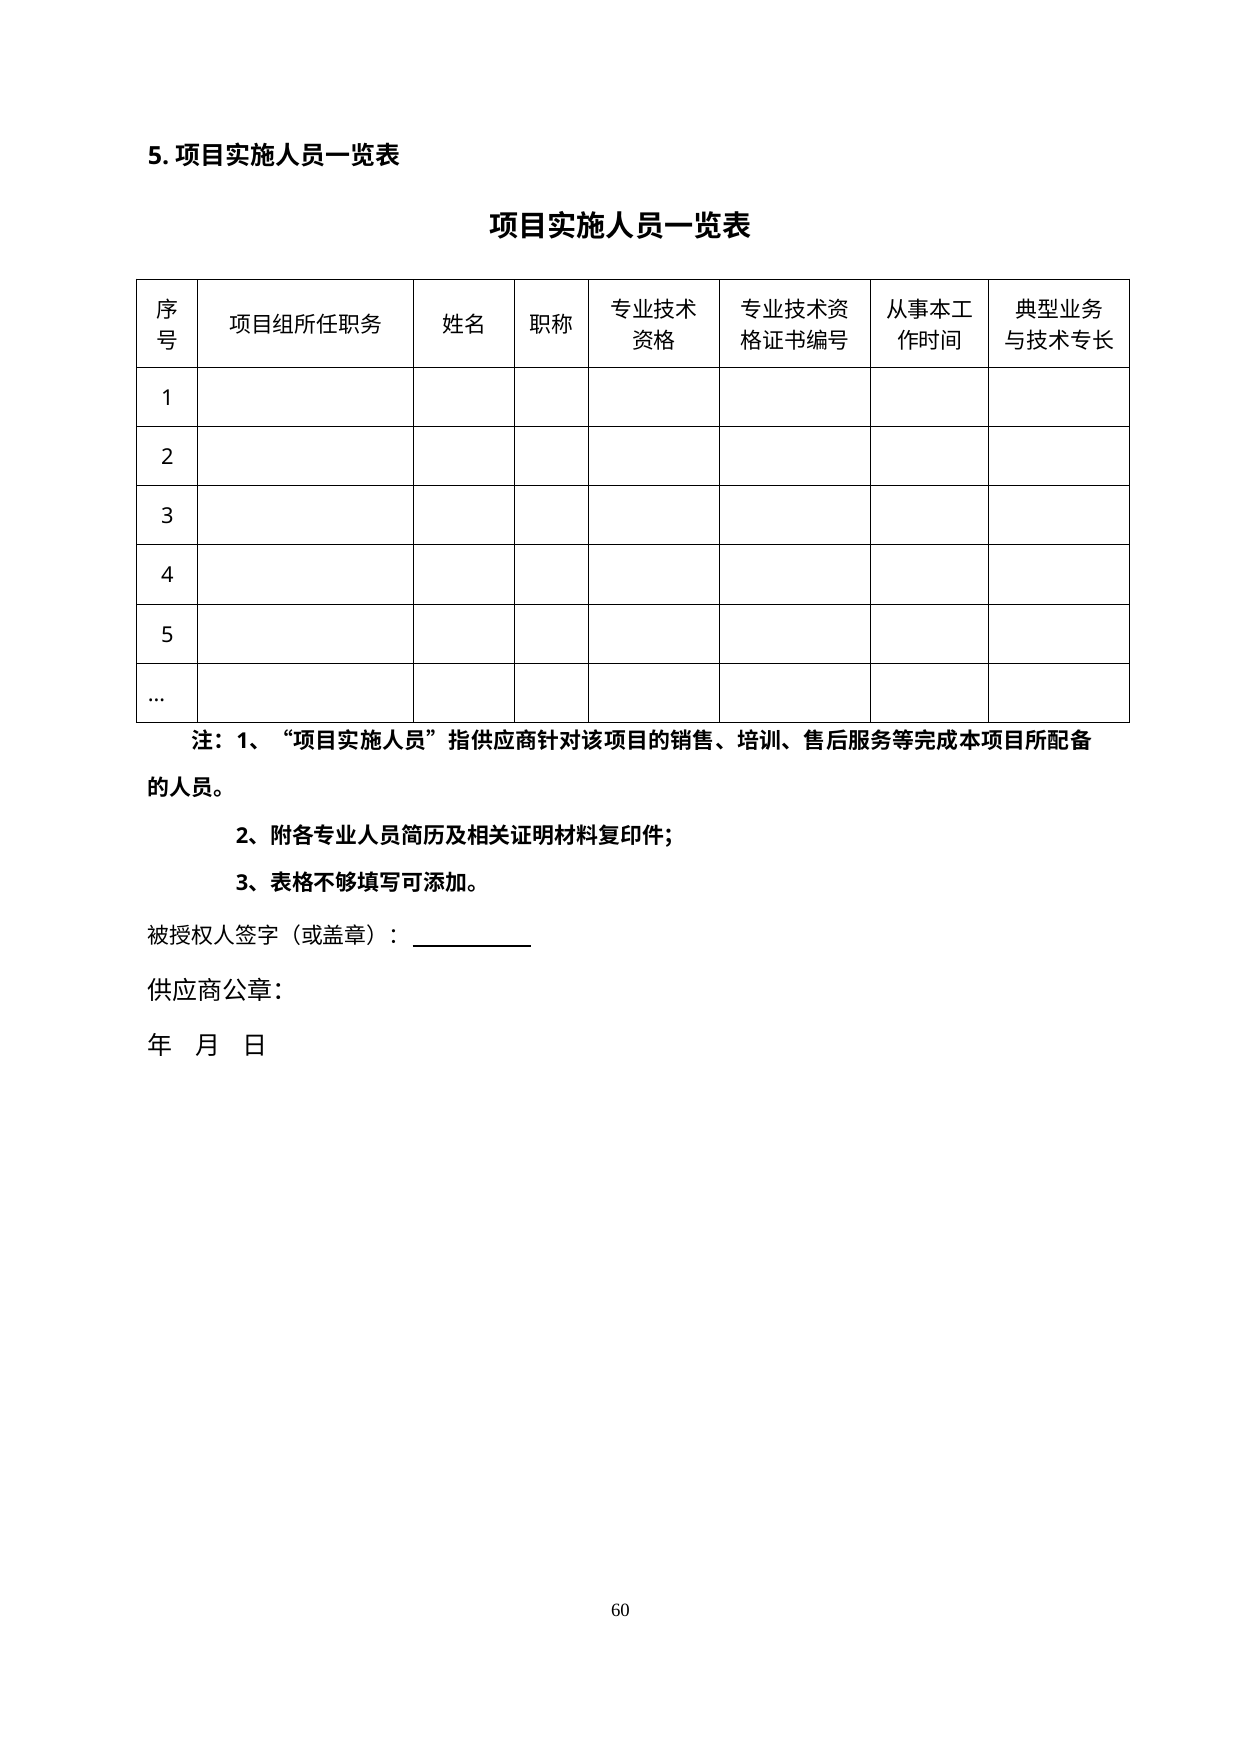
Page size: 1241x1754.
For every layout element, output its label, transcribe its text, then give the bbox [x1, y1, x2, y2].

text 5. 项目实施人员一览表 [148, 136, 1092, 172]
table_cell [515, 545, 588, 603]
table_cell [198, 486, 413, 544]
table_cell [414, 545, 514, 603]
table_cell [414, 664, 514, 722]
table_cell [198, 664, 413, 722]
text 被授权人签字（或盖章）： [148, 918, 1092, 950]
text 注：1、“项目实施人员”指供应商针对该项目的销售、培训、售后服务等完成本项目所配备的人员。 [148, 723, 1092, 802]
text 项目实施人员一览表 [148, 203, 1092, 245]
table_cell [871, 486, 988, 544]
table_cell [589, 486, 719, 544]
table_cell [589, 545, 719, 603]
table_header 专业技术资格证书编号 [720, 280, 870, 367]
table_cell [871, 664, 988, 722]
text 3、表格不够填写可添加。 [148, 865, 1092, 897]
table_cell [720, 545, 870, 603]
table_cell [871, 368, 988, 426]
table_header 典型业务 与技术专长 [989, 280, 1129, 367]
table_cell [720, 368, 870, 426]
table_cell [414, 368, 514, 426]
table_cell [515, 368, 588, 426]
table_cell [515, 486, 588, 544]
table_cell [515, 664, 588, 722]
table_cell [515, 605, 588, 662]
table_cell [720, 605, 870, 662]
table_cell [515, 427, 588, 485]
text 年 月 日 [148, 1025, 1042, 1061]
table_cell [989, 605, 1129, 662]
table_cell 1 [137, 368, 197, 426]
table_header 序号 [137, 280, 197, 367]
table_cell [198, 545, 413, 603]
table_cell [989, 664, 1129, 722]
table_header 从事本工作时间 [871, 280, 988, 367]
text 供应商公章： [148, 971, 1042, 1007]
text 2、附各专业人员简历及相关证明材料复印件； [148, 818, 1092, 849]
table_cell [414, 427, 514, 485]
table_cell … [137, 664, 197, 722]
table_cell [989, 545, 1129, 603]
table_header 姓名 [414, 280, 514, 367]
table_header 项目组所任职务 [198, 280, 413, 367]
table_cell 2 [137, 427, 197, 485]
table_cell [589, 664, 719, 722]
table_cell [989, 368, 1129, 426]
table_cell [720, 486, 870, 544]
table_cell [720, 427, 870, 485]
table_cell 4 [137, 545, 197, 603]
table_cell [589, 605, 719, 662]
table_header 专业技术资格 [589, 280, 719, 367]
table_cell [414, 605, 514, 662]
table_cell [198, 427, 413, 485]
table_cell [720, 664, 870, 722]
table_cell 3 [137, 486, 197, 544]
table_cell [198, 605, 413, 662]
table_cell [989, 427, 1129, 485]
table_cell [989, 486, 1129, 544]
table_cell [871, 545, 988, 603]
table_cell [589, 368, 719, 426]
table_cell 5 [137, 605, 197, 662]
table_cell [871, 427, 988, 485]
table_cell [589, 427, 719, 485]
table_cell [871, 605, 988, 662]
table_cell [414, 486, 514, 544]
table_cell [198, 368, 413, 426]
table_header 职称 [515, 280, 588, 367]
